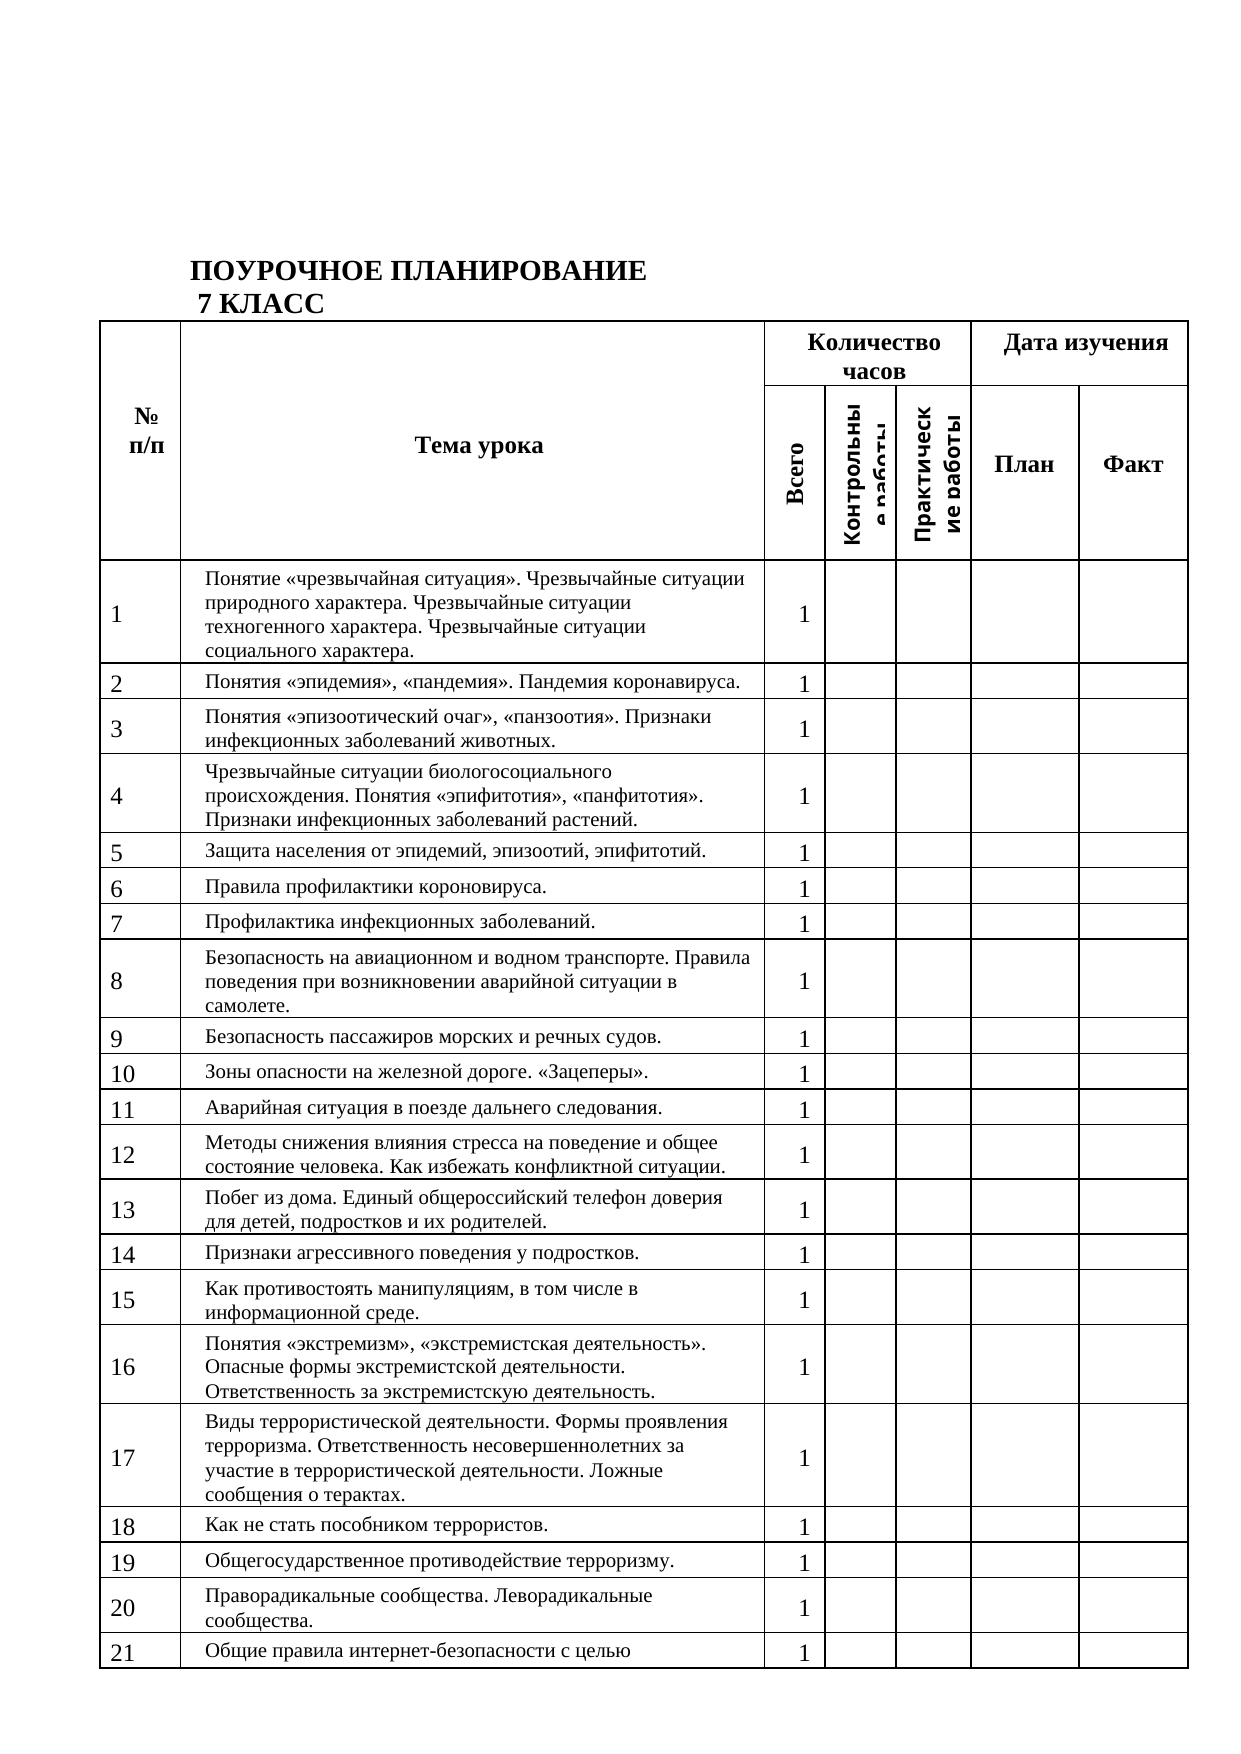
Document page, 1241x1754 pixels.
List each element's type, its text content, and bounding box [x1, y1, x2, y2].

table_cell [972, 904, 1078, 938]
table_cell 14 [101, 1235, 180, 1269]
table_cell [1080, 699, 1187, 752]
table_cell [897, 1090, 970, 1123]
table_cell [897, 1578, 970, 1632]
table_cell [897, 1125, 970, 1178]
table_cell [972, 1507, 1078, 1541]
table_cell 2 [101, 664, 180, 697]
table_cell [972, 1125, 1078, 1178]
table_cell [972, 1543, 1078, 1577]
table_cell 17 [101, 1404, 180, 1506]
table_cell [972, 833, 1078, 867]
table_cell [972, 1180, 1078, 1233]
table_cell 1 [765, 1054, 824, 1088]
text ПОУРОЧНОЕ ПЛАНИРОВАНИЕ [190, 253, 1152, 287]
table_cell 1 [765, 561, 824, 662]
table_cell [972, 1054, 1078, 1088]
table_cell [897, 1633, 970, 1667]
table_cell [1080, 1578, 1187, 1632]
table_cell [897, 561, 970, 662]
table_cell 1 [765, 1235, 824, 1269]
table_cell [1080, 833, 1187, 867]
table_cell 1 [765, 940, 824, 1017]
table_cell [1080, 868, 1187, 902]
table_cell 1 [765, 1125, 824, 1178]
table_cell [897, 833, 970, 867]
table_cell Безопасность на авиационном и водном транспорте. Правила поведения при возникновении аварийной ситуации в самолете. [181, 940, 764, 1017]
table_cell Методы снижения влияния стресса на поведение и общее состояние человека. Как избежать конфликтной ситуации. [181, 1125, 764, 1178]
table_cell [972, 1090, 1078, 1123]
table_cell [897, 868, 970, 902]
table_cell [826, 1235, 895, 1269]
table_cell 1 [765, 1325, 824, 1403]
table_cell 12 [101, 1125, 180, 1178]
table_cell 7 [101, 904, 180, 938]
table_cell Праворадикальные сообщества. Леворадикальные сообщества. [181, 1578, 764, 1632]
table_cell Виды террористической деятельности. Формы проявления терроризма. Ответственность несовершеннолетних за участие в террористической деятельности. Ложные сообщения о терактах. [181, 1404, 764, 1506]
table_cell 1 [765, 1543, 824, 1577]
table_cell [897, 1543, 970, 1577]
table_cell [826, 1125, 895, 1178]
table_cell [826, 1270, 895, 1324]
table_cell 1 [101, 561, 180, 662]
table_cell [897, 904, 970, 938]
table_header Тема урока [181, 322, 764, 559]
table_cell [826, 1578, 895, 1632]
table_cell [897, 1180, 970, 1233]
table_cell [972, 699, 1078, 752]
table_cell 15 [101, 1270, 180, 1324]
table_cell [1080, 1325, 1187, 1403]
table_cell 1 [765, 1018, 824, 1052]
table_cell 19 [101, 1543, 180, 1577]
table_header Количество часов [765, 322, 970, 384]
table_cell [972, 940, 1078, 1017]
table_cell [972, 754, 1078, 831]
table_cell 1 [765, 1578, 824, 1632]
table_cell Практические работы [897, 386, 970, 559]
table_cell Признаки агрессивного поведения у подростков. [181, 1235, 764, 1269]
table_cell [1080, 1125, 1187, 1178]
table_cell [1080, 561, 1187, 662]
table_cell 1 [765, 699, 824, 752]
table_header № п/п [101, 322, 180, 559]
table_cell Чрезвычайные ситуации биологосоциального происхождения. Понятия «эпифитотия», «панфитотия». Признаки инфекционных заболеваний растений. [181, 754, 764, 831]
table_cell [1080, 1633, 1187, 1667]
table_cell План [972, 386, 1078, 559]
table_cell [972, 1578, 1078, 1632]
table_cell [826, 561, 895, 662]
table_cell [181, 1633, 764, 1667]
table_cell Понятие «чрезвычайная ситуация». Чрезвычайные ситуации природного характера. Чрезвычайные ситуации техногенного характера. Чрезвычайные ситуации социального характера. [181, 561, 764, 662]
table_cell [1080, 1180, 1187, 1233]
table_cell [897, 1270, 970, 1324]
table_cell [826, 940, 895, 1017]
table_cell [897, 1325, 970, 1403]
table_cell [1080, 940, 1187, 1017]
table_cell 21 [101, 1633, 180, 1667]
table_cell [1080, 1270, 1187, 1324]
table_cell [826, 1543, 895, 1577]
table_cell 13 [101, 1180, 180, 1233]
table_cell [1080, 1404, 1187, 1506]
table_cell [1080, 1054, 1187, 1088]
table_cell [897, 1018, 970, 1052]
table_cell [826, 1404, 895, 1506]
table_cell Понятия «эпидемия», «пандемия». Пандемия коронавируса. [181, 664, 764, 697]
table_cell [1080, 664, 1187, 697]
table_cell [972, 664, 1078, 697]
table_cell [972, 1633, 1078, 1667]
table_cell [972, 1404, 1078, 1506]
table_cell Безопасность пассажиров морских и речных судов. [181, 1018, 764, 1052]
table_cell [1080, 1018, 1187, 1052]
text 7 КЛАСС [190, 287, 1152, 320]
table_cell [1080, 1235, 1187, 1269]
table_cell Как не стать пособником террористов. [181, 1507, 764, 1541]
table_cell [897, 664, 970, 697]
table_cell [972, 868, 1078, 902]
table_cell [972, 1235, 1078, 1269]
table_cell [1080, 1543, 1187, 1577]
table_cell 1 [765, 754, 824, 831]
table_cell [1080, 904, 1187, 938]
table_cell [897, 1507, 970, 1541]
table_cell 1 [765, 1090, 824, 1123]
table_cell 1 [765, 1507, 824, 1541]
table_cell Правила профилактики короновируса. [181, 868, 764, 902]
table_cell 16 [101, 1325, 180, 1403]
table_cell [826, 1054, 895, 1088]
table_cell Общегосударственное противодействие терроризму. [181, 1543, 764, 1577]
table_cell Всего [765, 386, 824, 559]
table_cell Защита населения от эпидемий, эпизоотий, эпифитотий. [181, 833, 764, 867]
table_cell [826, 1018, 895, 1052]
table_cell 3 [101, 699, 180, 752]
table_cell Аварийная ситуация в поезде дальнего следования. [181, 1090, 764, 1123]
table_cell 10 [101, 1054, 180, 1088]
table_cell 6 [101, 868, 180, 902]
table_cell Понятия «эпизоотический очаг», «панзоотия». Признаки инфекционных заболеваний животных. [181, 699, 764, 752]
table_cell [897, 1404, 970, 1506]
table_cell 9 [101, 1018, 180, 1052]
table_cell [826, 754, 895, 831]
table_cell 1 [765, 664, 824, 697]
table_cell [972, 561, 1078, 662]
table_cell [897, 940, 970, 1017]
table_cell Факт [1080, 386, 1187, 559]
table_cell [897, 754, 970, 831]
table_cell [826, 699, 895, 752]
table_cell 1 [765, 1270, 824, 1324]
table_cell 5 [101, 833, 180, 867]
table_cell 1 [765, 833, 824, 867]
table_cell 1 [765, 1180, 824, 1233]
table_cell 8 [101, 940, 180, 1017]
table_cell [826, 833, 895, 867]
table_cell [897, 1054, 970, 1088]
table_cell 18 [101, 1507, 180, 1541]
table_cell 1 [765, 1404, 824, 1506]
table_cell Понятия «экстремизм», «экстремистская деятельность». Опасные формы экстремистской деятельности. Ответственность за экстремистскую деятельность. [181, 1325, 764, 1403]
table_cell 1 [765, 1633, 824, 1667]
table_header Дата изучения [972, 322, 1187, 384]
table_cell Профилактика инфекционных заболеваний. [181, 904, 764, 938]
table_cell [826, 868, 895, 902]
table_cell Как противостоять манипуляциям, в том числе в информационной среде. [181, 1270, 764, 1324]
table_cell [972, 1325, 1078, 1403]
table_cell Зоны опасности на железной дороге. «Зацеперы». [181, 1054, 764, 1088]
table_cell [826, 664, 895, 697]
table_cell [972, 1018, 1078, 1052]
table_cell 1 [765, 904, 824, 938]
table_cell Контрольные работы [826, 386, 895, 559]
table_cell 20 [101, 1578, 180, 1632]
table_cell [897, 1235, 970, 1269]
table_cell [826, 1633, 895, 1667]
table_cell [826, 1507, 895, 1541]
table_cell [1080, 1090, 1187, 1123]
table_cell [1080, 754, 1187, 831]
table_cell [1080, 1507, 1187, 1541]
table_cell [826, 1180, 895, 1233]
table_cell [826, 1325, 895, 1403]
table_cell 1 [765, 868, 824, 902]
table_cell [972, 1270, 1078, 1324]
table_cell [826, 1090, 895, 1123]
table_cell 11 [101, 1090, 180, 1123]
table_cell Побег из дома. Единый общероссийский телефон доверия для детей, подростков и их родителей. [181, 1180, 764, 1233]
table_cell [826, 904, 895, 938]
table_cell [897, 699, 970, 752]
table_cell 4 [101, 754, 180, 831]
